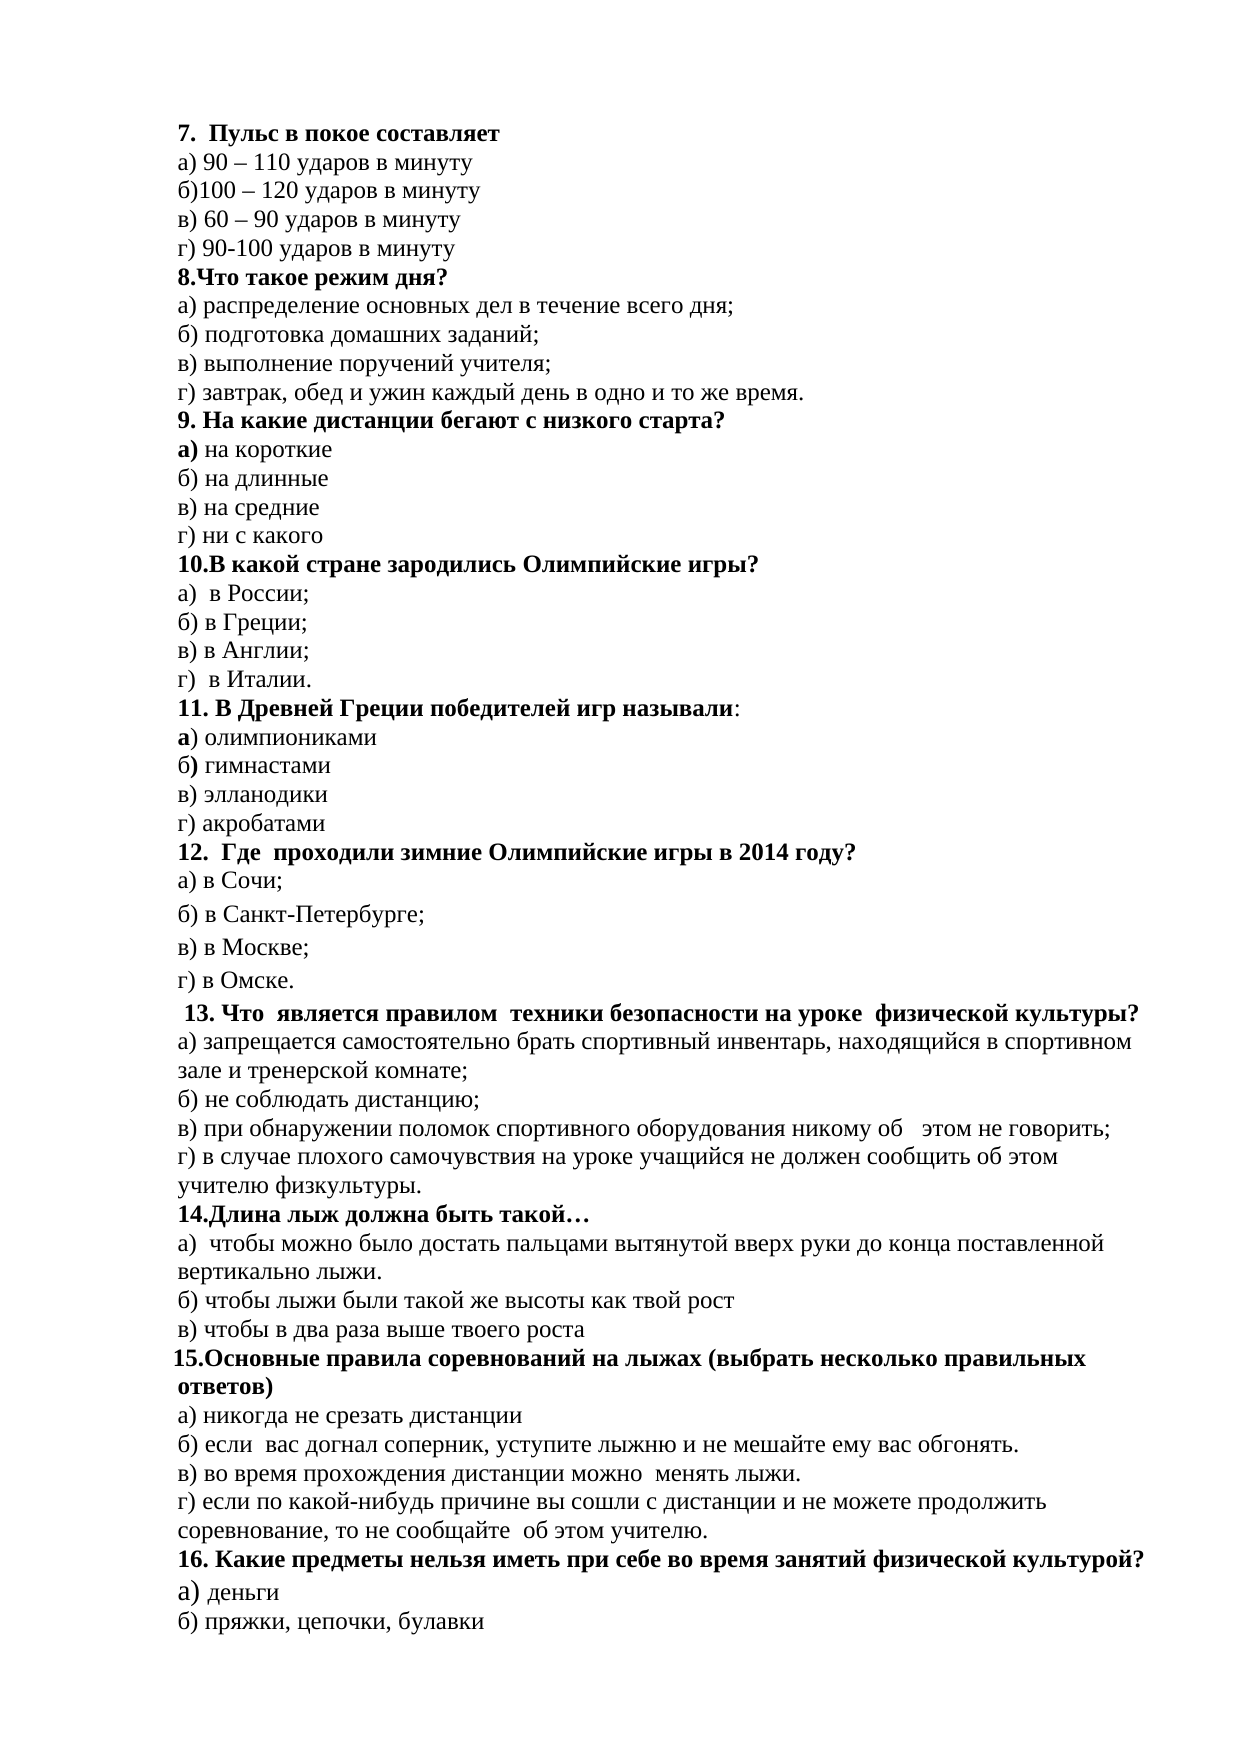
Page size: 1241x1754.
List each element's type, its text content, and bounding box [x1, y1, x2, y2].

text в) элланодики [177, 779, 1152, 808]
text 7. Пульс в покое составляет [177, 118, 1152, 147]
text г) завтрак, обед и ужин каждый день в одно и то же время. [177, 377, 1152, 406]
text в) в Англии; [177, 636, 1152, 664]
text а) деньги [177, 1573, 1152, 1606]
text г) в Италии. [177, 664, 1152, 693]
text г) акробатами [177, 808, 1152, 837]
text а) 90 – 110 ударов в минуту [177, 147, 1152, 176]
text а) чтобы можно было достать пальцами вытянутой вверх руки до конца поставленной вертикально лыжи. [177, 1228, 1152, 1285]
text г) ни с какого [177, 521, 1152, 549]
text 16. Какие предметы нельзя иметь при себе во время занятий физической культурой? [177, 1544, 1152, 1573]
text 9. На какие дистанции бегают с низкого старта? [177, 406, 1152, 434]
text в) выполнение поручений учителя; [177, 348, 1152, 377]
text 8.Что такое режим дня? [177, 262, 1152, 291]
text б) не соблюдать дистанцию; [177, 1084, 1152, 1113]
text б) гимнастами [177, 751, 1152, 779]
text а) в России; [177, 578, 1152, 607]
text 12. Где проходили зимние Олимпийские игры в 2014 году? [177, 837, 1152, 866]
text а) олимпиониками [177, 722, 1152, 751]
text б) чтобы лыжи были такой же высоты как твой рост [177, 1285, 1152, 1314]
text в) чтобы в два раза выше твоего роста [177, 1314, 1152, 1343]
text б) на длинные [177, 463, 1152, 492]
text 14.Длина лыж должна быть такой… [177, 1199, 1152, 1228]
text а) запрещается самостоятельно брать спортивный инвентарь, находящийся в спортивном зале и тренерской комнате; [177, 1026, 1152, 1084]
text в) 60 – 90 ударов в минуту [177, 204, 1152, 233]
text а) распределение основных дел в течение всего дня; [177, 291, 1152, 319]
text б) в Греции; [177, 607, 1152, 636]
text в) на средние [177, 492, 1152, 521]
text а) на короткие [177, 434, 1152, 463]
text б) в Санкт-Петербурге; [177, 899, 1152, 927]
text а) в Сочи; [177, 866, 1152, 894]
text б) подготовка домашних заданий; [177, 319, 1152, 348]
text 13. Что является правилом техники безопасности на уроке физической культуры? [177, 998, 1152, 1026]
text г) в случае плохого самочувствия на уроке учащийся не должен сообщить об этом учителю физкультуры. [177, 1141, 1152, 1199]
text б) если вас догнал соперник, уступите лыжню и не мешайте ему вас обгонять. [177, 1429, 1152, 1458]
text г) в Омске. [177, 965, 1152, 993]
text 11. В Древней Греции победителей игр называли: [177, 693, 1152, 722]
text б)100 – 120 ударов в минуту [177, 176, 1152, 204]
text в) во время прохождения дистанции можно менять лыжи. [177, 1458, 1152, 1486]
text в) в Москве; [177, 932, 1152, 960]
text г) если по какой-нибудь причине вы сошли с дистанции и не можете продолжить соревнование, то не сообщайте об этом учителю. [177, 1486, 1152, 1544]
text в) при обнаружении поломок спортивного оборудования никому об этом не говорить; [177, 1113, 1152, 1141]
text б) пряжки, цепочки, булавки [177, 1606, 1152, 1635]
text а) никогда не срезать дистанции [177, 1400, 1152, 1429]
text г) 90-100 ударов в минуту [177, 233, 1152, 262]
text 10.В какой стране зародились Олимпийские игры? [177, 549, 1152, 578]
text 15.Основные правила соревнований на лыжах (выбрать несколько правильных ответов) [148, 1343, 1152, 1400]
